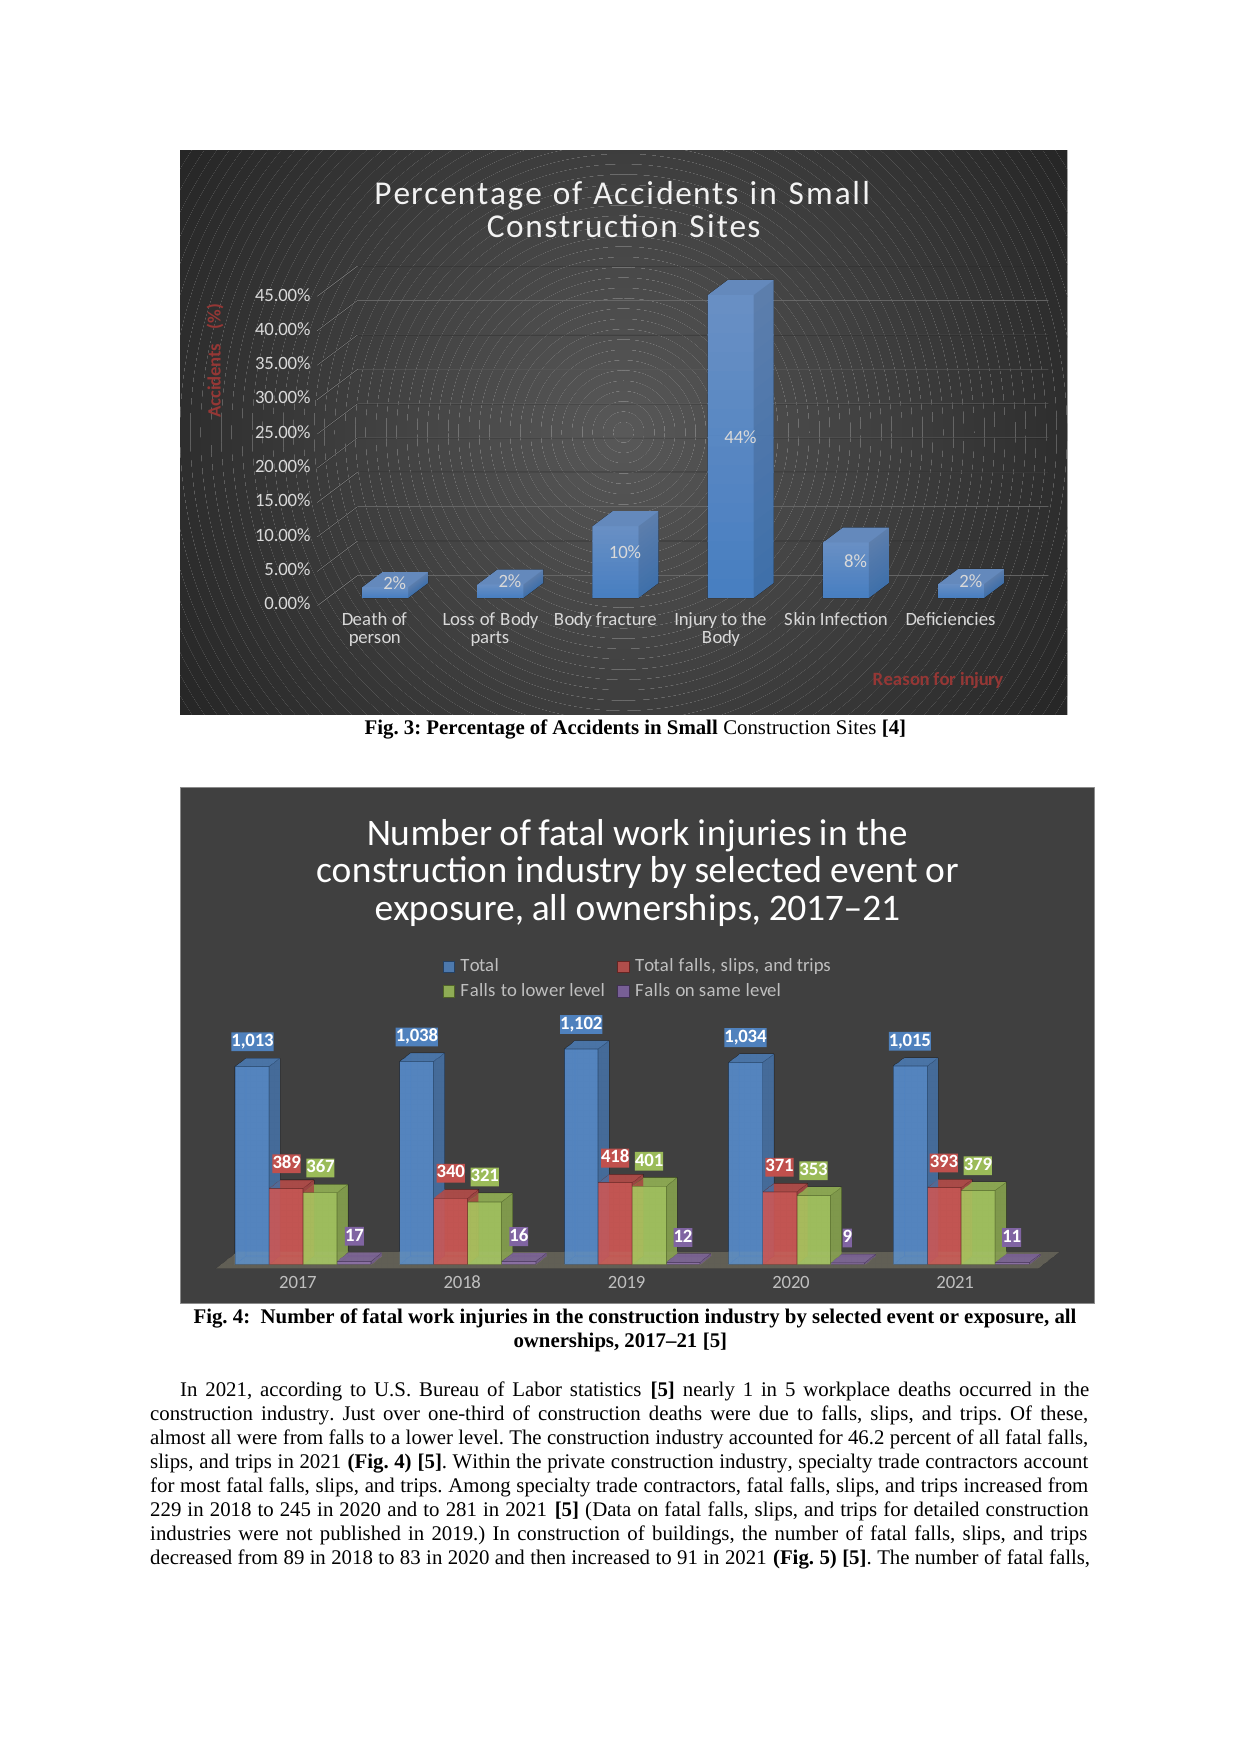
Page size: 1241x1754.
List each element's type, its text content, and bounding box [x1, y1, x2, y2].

text Fig. 3: Percentage of Accidents in Small Construction Sites [4] [150, 715, 1090, 739]
text Fig. 4: Number of fatal work injuries in the construction industry by selected event or exposure, all ownerships, 2017–21 [5] [150, 1304, 1090, 1352]
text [150, 1376, 1090, 1569]
